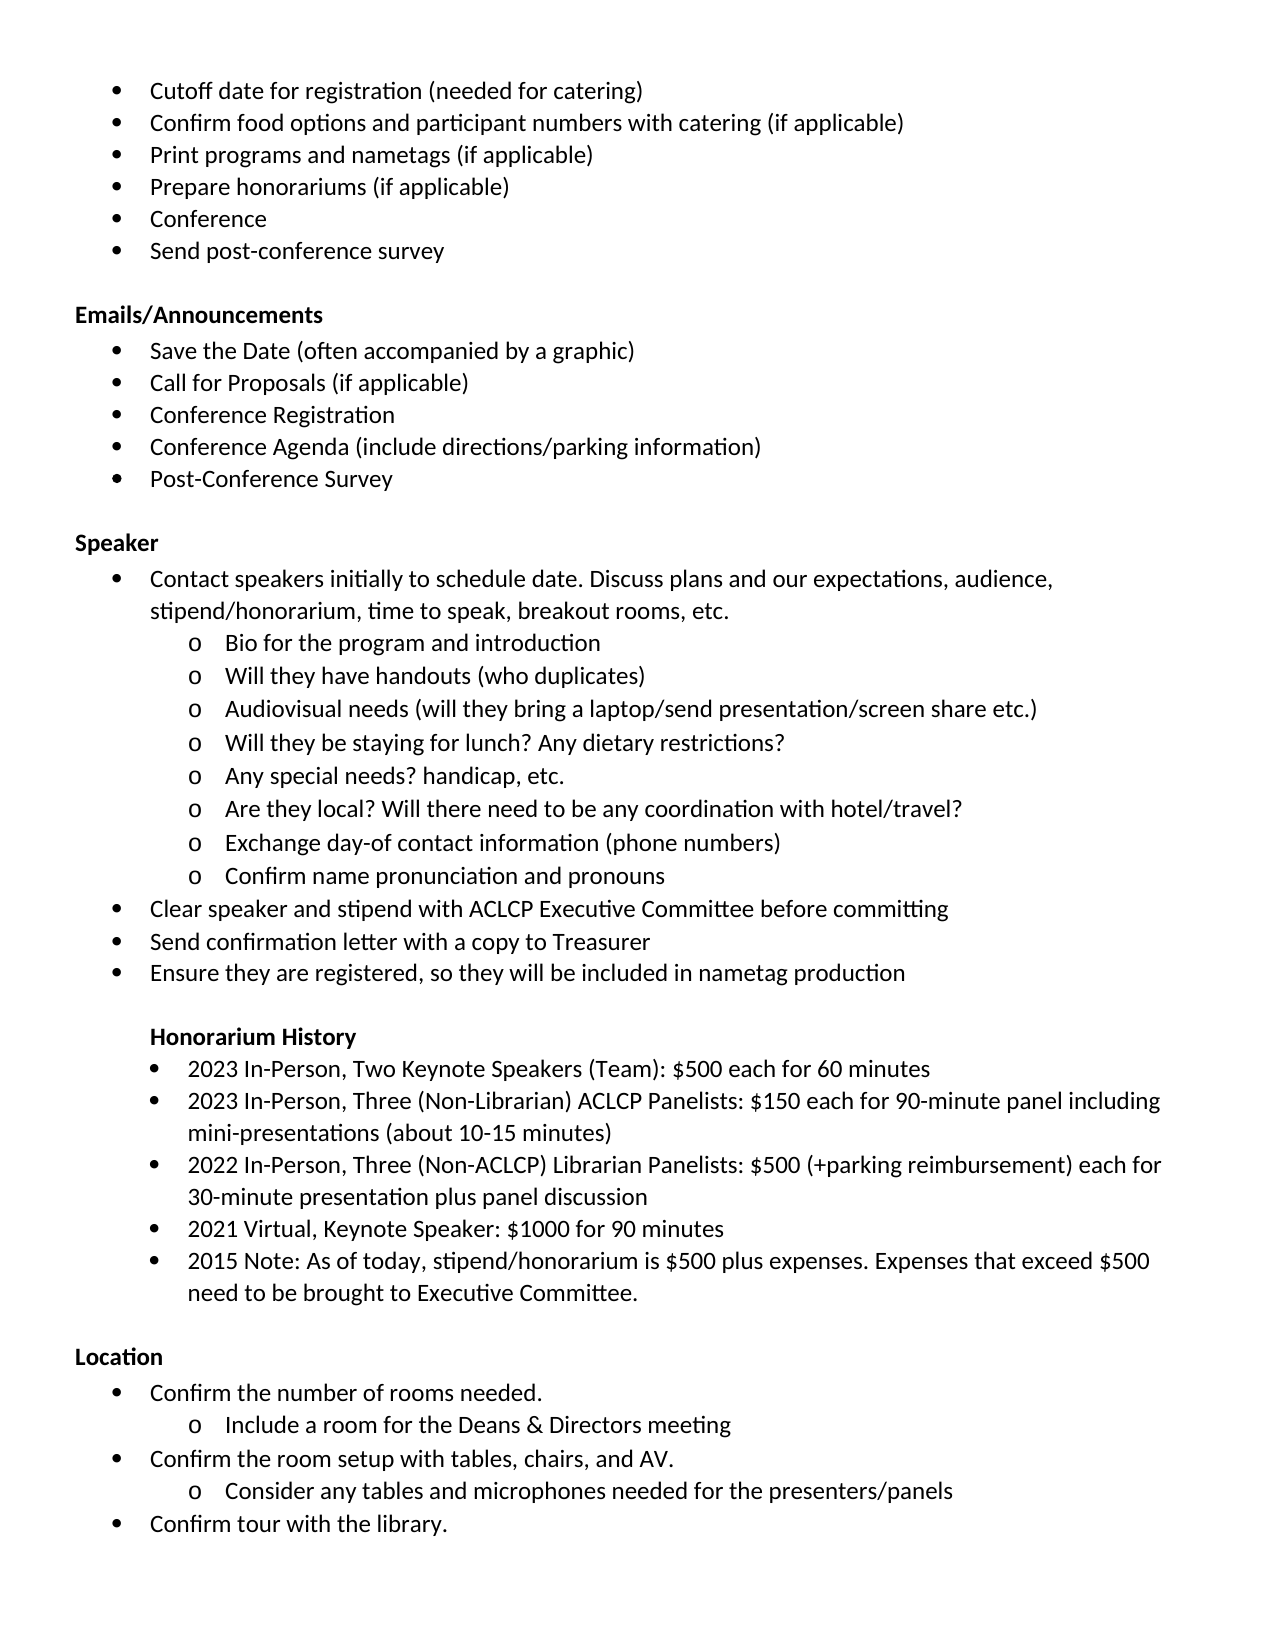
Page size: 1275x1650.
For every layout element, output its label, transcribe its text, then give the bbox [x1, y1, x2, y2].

list Confirm tour with the library. [112, 1508, 1200, 1539]
list Are they local? Will there need to be any coordination with hotel/travel? [187, 794, 1200, 825]
list Bio for the program and introduction [187, 627, 1200, 659]
list Call for Proposals (if applicable) [112, 367, 1200, 397]
subtitle Honorarium History [75, 1022, 1200, 1052]
list 2021 Virtual, Keynote Speaker: $1000 for 90 minutes [150, 1213, 1200, 1244]
list Prepare honorariums (if applicable) [112, 171, 1200, 201]
list Cutoff date for registration (needed for catering) [112, 75, 1200, 106]
list Confirm the number of rooms needed. [112, 1377, 1200, 1408]
list Will they be staying for lunch? Any dietary restrictions? [187, 727, 1200, 759]
list Audiovisual needs (will they bring a laptop/send presentation/screen share etc.) [187, 694, 1200, 725]
list Exchange day-of contact information (phone numbers) [187, 827, 1200, 859]
list Conference [112, 203, 1200, 233]
list Conference Registration [112, 399, 1200, 429]
list Send post-conference survey [112, 235, 1200, 265]
subtitle Location [75, 1341, 1200, 1372]
list Ensure they are registered, so they will be included in nametag production [112, 958, 1200, 988]
list 2022 In-Person, Three (Non-ACLCP) Librarian Panelists: $500 (+parking reimbursement) each for 30-minute presentation plus panel discussion [150, 1149, 1200, 1212]
list Will they have handouts (who duplicates) [187, 660, 1200, 692]
list Conference Agenda (include directions/parking information) [112, 431, 1200, 461]
list 2015 Note: As of today, stipend/honorarium is $500 plus expenses. Expenses that exceed $500 need to be brought to Executive Committee. [150, 1245, 1200, 1308]
list Clear speaker and stipend with ACLCP Executive Committee before committing [112, 894, 1200, 924]
list Save the Date (often accompanied by a graphic) [112, 335, 1200, 366]
list 2023 In-Person, Three (Non-Librarian) ACLCP Panelists: $150 each for 90-minute panel including mini-presentations (about 10-15 minutes) [150, 1086, 1200, 1148]
subtitle Emails/Announcements [75, 299, 1200, 329]
list Contact speakers initially to schedule date. Discuss plans and our expectations, audience, stipend/honorarium, time to speak, breakout rooms, etc. [112, 563, 1200, 626]
list Consider any tables and microphones needed for the presenters/panels [187, 1475, 1200, 1507]
list Confirm the room setup with tables, chairs, and AV. [112, 1443, 1200, 1473]
list Post-Conference Survey [112, 463, 1200, 493]
list Send confirmation letter with a copy to Treasurer [112, 926, 1200, 956]
subtitle Speaker [75, 527, 1200, 557]
list Confirm name pronunciation and pronouns [187, 860, 1200, 892]
list Print programs and nametags (if applicable) [112, 139, 1200, 169]
list 2023 In-Person, Two Keynote Speakers (Team): $500 each for 60 minutes [150, 1053, 1200, 1084]
list Include a room for the Deans & Directors meeting [187, 1409, 1200, 1441]
list Confirm food options and participant numbers with catering (if applicable) [112, 107, 1200, 137]
list Any special needs? handicap, etc. [187, 760, 1200, 792]
